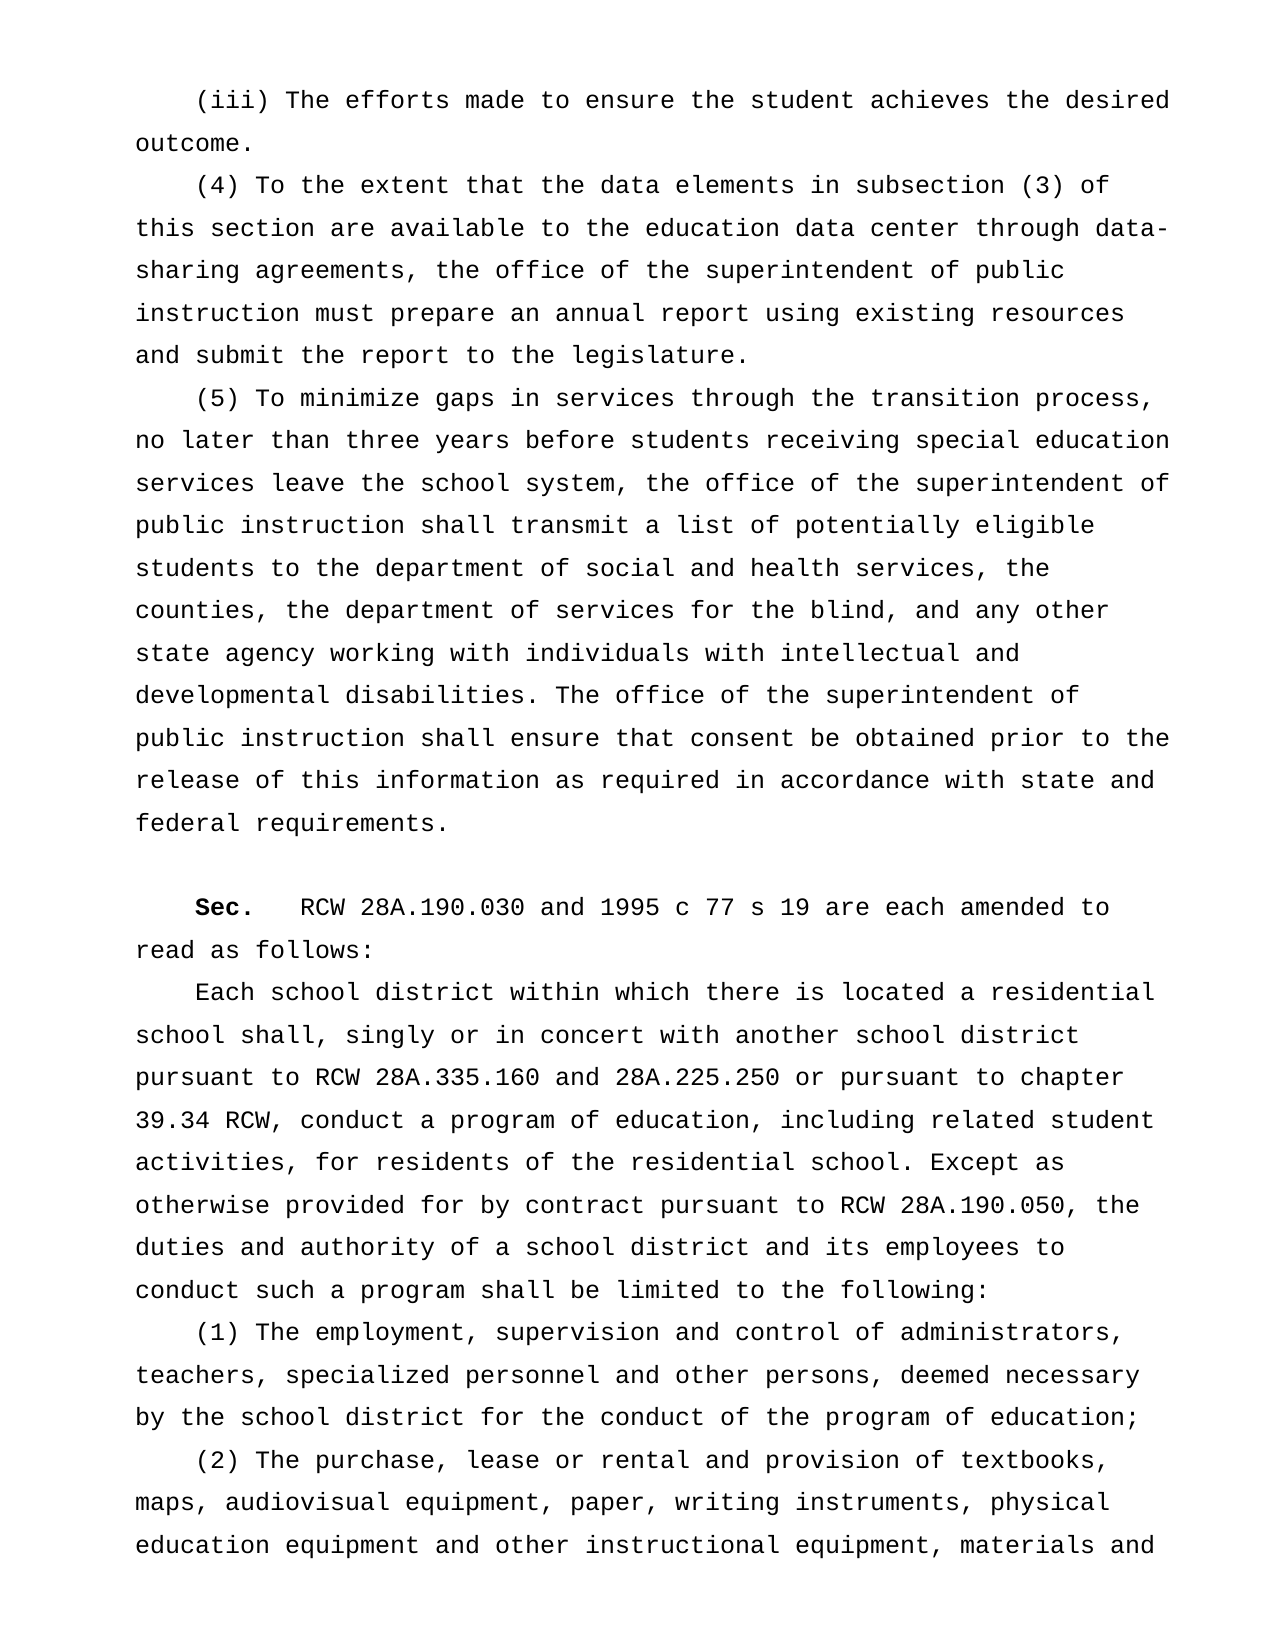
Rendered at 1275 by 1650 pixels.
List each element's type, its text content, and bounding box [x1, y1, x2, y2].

text (4) To the extent that the data elements in subsection (3) of this section are available to the education data center through data-sharing agreements, the office of the superintendent of public instruction must prepare an annual report using existing resources and submit the report to the legislature. [135, 160, 1170, 372]
text Each school district within which there is located a residential school shall, singly or in concert with another school district pursuant to RCW 28A.335.160 and 28A.225.250 or pursuant to chapter 39.34 RCW, conduct a program of education, including related student activities, for residents of the residential school. Except as otherwise provided for by contract pursuant to RCW 28A.190.050, the duties and authority of a school district and its employees to conduct such a program shall be limited to the following: [135, 967, 1170, 1307]
text Sec. RCW 28A.190.030 and 1995 c 77 s 19 are each amended to read as follows: [135, 882, 1170, 967]
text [135, 1434, 1170, 1562]
text (1) The employment, supervision and control of administrators, teachers, specialized personnel and other persons, deemed necessary by the school district for the conduct of the program of education; [135, 1307, 1170, 1434]
text (iii) The efforts made to ensure the student achieves the desired outcome. [135, 75, 1170, 160]
text (5) To minimize gaps in services through the transition process, no later than three years before students receiving special education services leave the school system, the office of the superintendent of public instruction shall transmit a list of potentially eligible students to the department of social and health services, the counties, the department of services for the blind, and any other state agency working with individuals with intellectual and developmental disabilities. The office of the superintendent of public instruction shall ensure that consent be obtained prior to the release of this information as required in accordance with state and federal requirements. [135, 372, 1170, 840]
